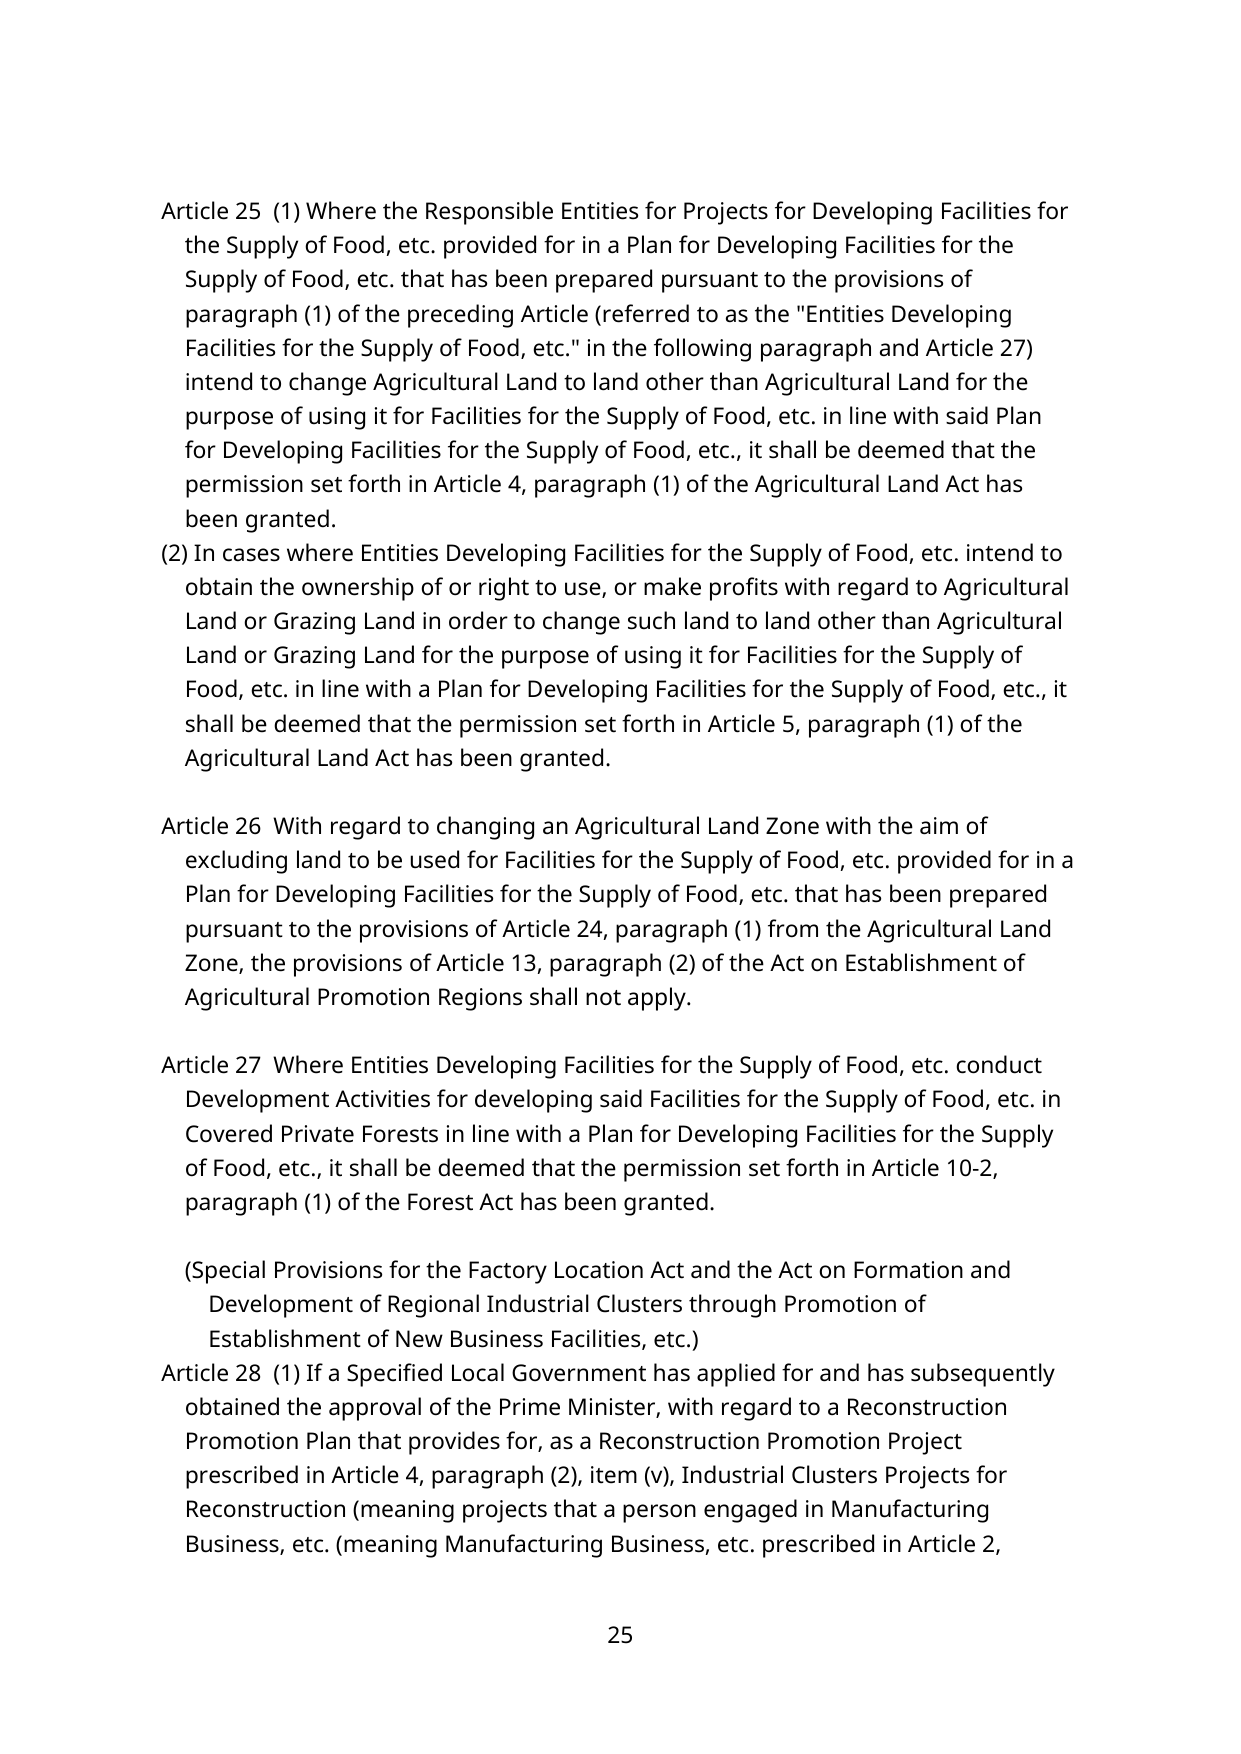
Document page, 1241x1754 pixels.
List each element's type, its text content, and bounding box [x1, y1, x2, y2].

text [161, 1355, 1079, 1560]
text Article 25 (1) Where the Responsible Entities for Projects for Developing Facilities for the Supply of Food, etc. provided for in a Plan for Developing Facilities for the Supply of Food, etc. that has been prepared pursuant to the provisions of paragraph (1) of the preceding Article (referred to as the "Entities Developing Facilities for the Supply of Food, etc." in the following paragraph and Article 27) intend to change Agricultural Land to land other than Agricultural Land for the purpose of using it for Facilities for the Supply of Food, etc. in line with said Plan for Developing Facilities for the Supply of Food, etc., it shall be deemed that the permission set forth in Article 4, paragraph (1) of the Agricultural Land Act has been granted. [161, 194, 1079, 535]
text Article 27 Where Entities Developing Facilities for the Supply of Food, etc. conduct Development Activities for developing said Facilities for the Supply of Food, etc. in Covered Private Forests in line with a Plan for Developing Facilities for the Supply of Food, etc., it shall be deemed that the permission set forth in Article 10-2, paragraph (1) of the Forest Act has been granted. [161, 1048, 1079, 1219]
text Article 26 With regard to changing an Agricultural Land Zone with the aim of excluding land to be used for Facilities for the Supply of Food, etc. provided for in a Plan for Developing Facilities for the Supply of Food, etc. that has been prepared pursuant to the provisions of Article 24, paragraph (1) from the Agricultural Land Zone, the provisions of Article 13, paragraph (2) of the Act on Establishment of Agricultural Promotion Regions shall not apply. [161, 809, 1079, 1014]
text (Special Provisions for the Factory Location Act and the Act on Formation and Development of Regional Industrial Clusters through Promotion of Establishment of New Business Facilities, etc.) [184, 1253, 1079, 1355]
text (2) In cases where Entities Developing Facilities for the Supply of Food, etc. intend to obtain the ownership of or right to use, or make profits with regard to Agricultural Land or Grazing Land in order to change such land to land other than Agricultural Land or Grazing Land for the purpose of using it for Facilities for the Supply of Food, etc. in line with a Plan for Developing Facilities for the Supply of Food, etc., it shall be deemed that the permission set forth in Article 5, paragraph (1) of the Agricultural Land Act has been granted. [161, 535, 1079, 774]
